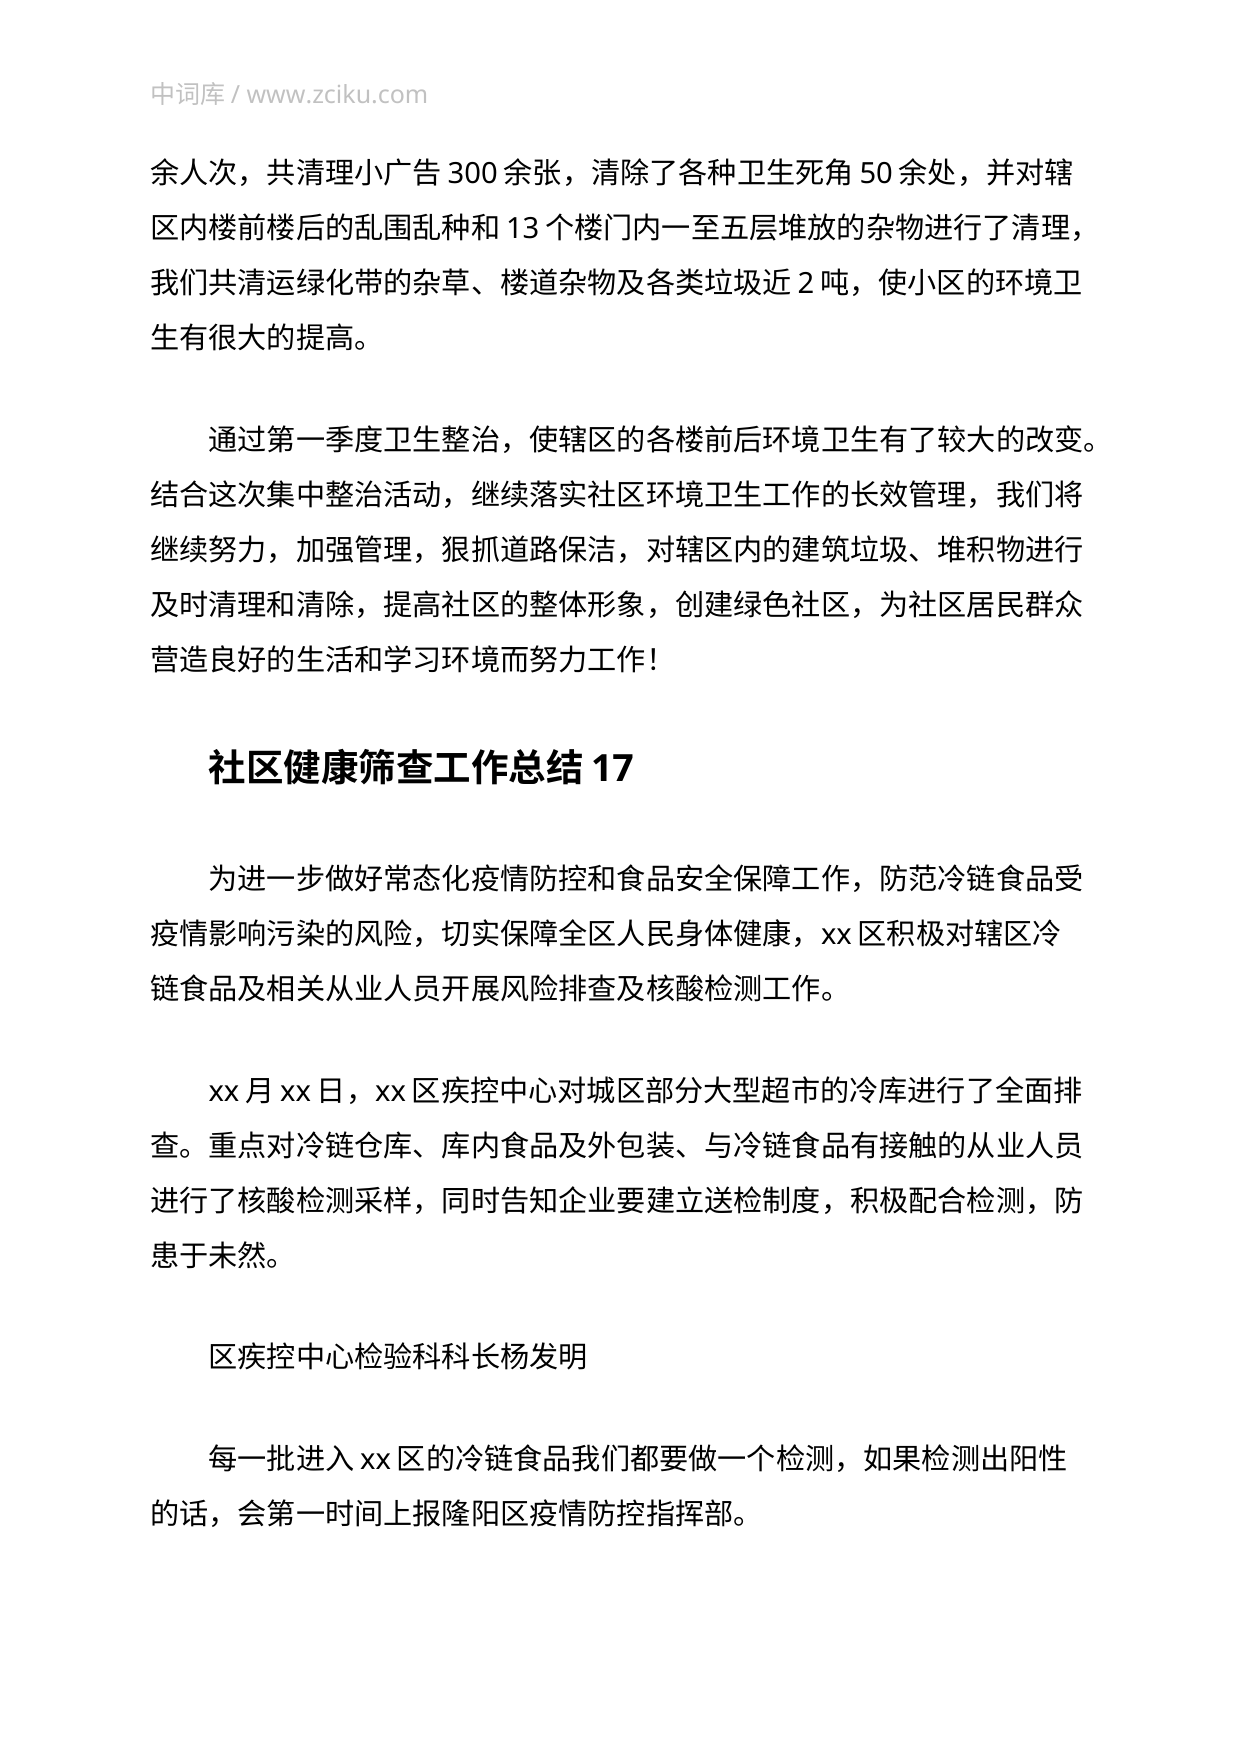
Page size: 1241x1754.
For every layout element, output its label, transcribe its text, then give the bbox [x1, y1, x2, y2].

text 区疾控中心检验科科长杨发明 [150, 1334, 1090, 1376]
text 通过第一季度卫生整治，使辖区的各楼前后环境卫生有了较大的改变。结合这次集中整治活动，继续落实社区环境卫生工作的长效管理，我们将继续努力，加强管理，狠抓道路保洁，对辖区内的建筑垃圾、堆积物进行及时清理和清除，提高社区的整体形象，创建绿色社区，为社区居民群众营造良好的生活和学习环境而努力工作！ [150, 417, 1090, 679]
text 为进一步做好常态化疫情防控和食品安全保障工作，防范冷链食品受疫情影响污染的风险，切实保障全区人民身体健康，xx区积极对辖区冷链食品及相关从业人员开展风险排查及核酸检测工作。 [150, 856, 1090, 1008]
text 社区健康筛查工作总结17 [150, 738, 1090, 793]
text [150, 150, 1090, 357]
text xx月xx日，xx区疾控中心对城区部分大型超市的冷库进行了全面排查。重点对冷链仓库、库内食品及外包装、与冷链食品有接触的从业人员进行了核酸检测采样，同时告知企业要建立送检制度，积极配合检测，防患于未然。 [150, 1067, 1090, 1274]
text 每一批进入xx区的冷链食品我们都要做一个检测，如果检测出阳性的话，会第一时间上报隆阳区疫情防控指挥部。 [150, 1436, 1090, 1533]
